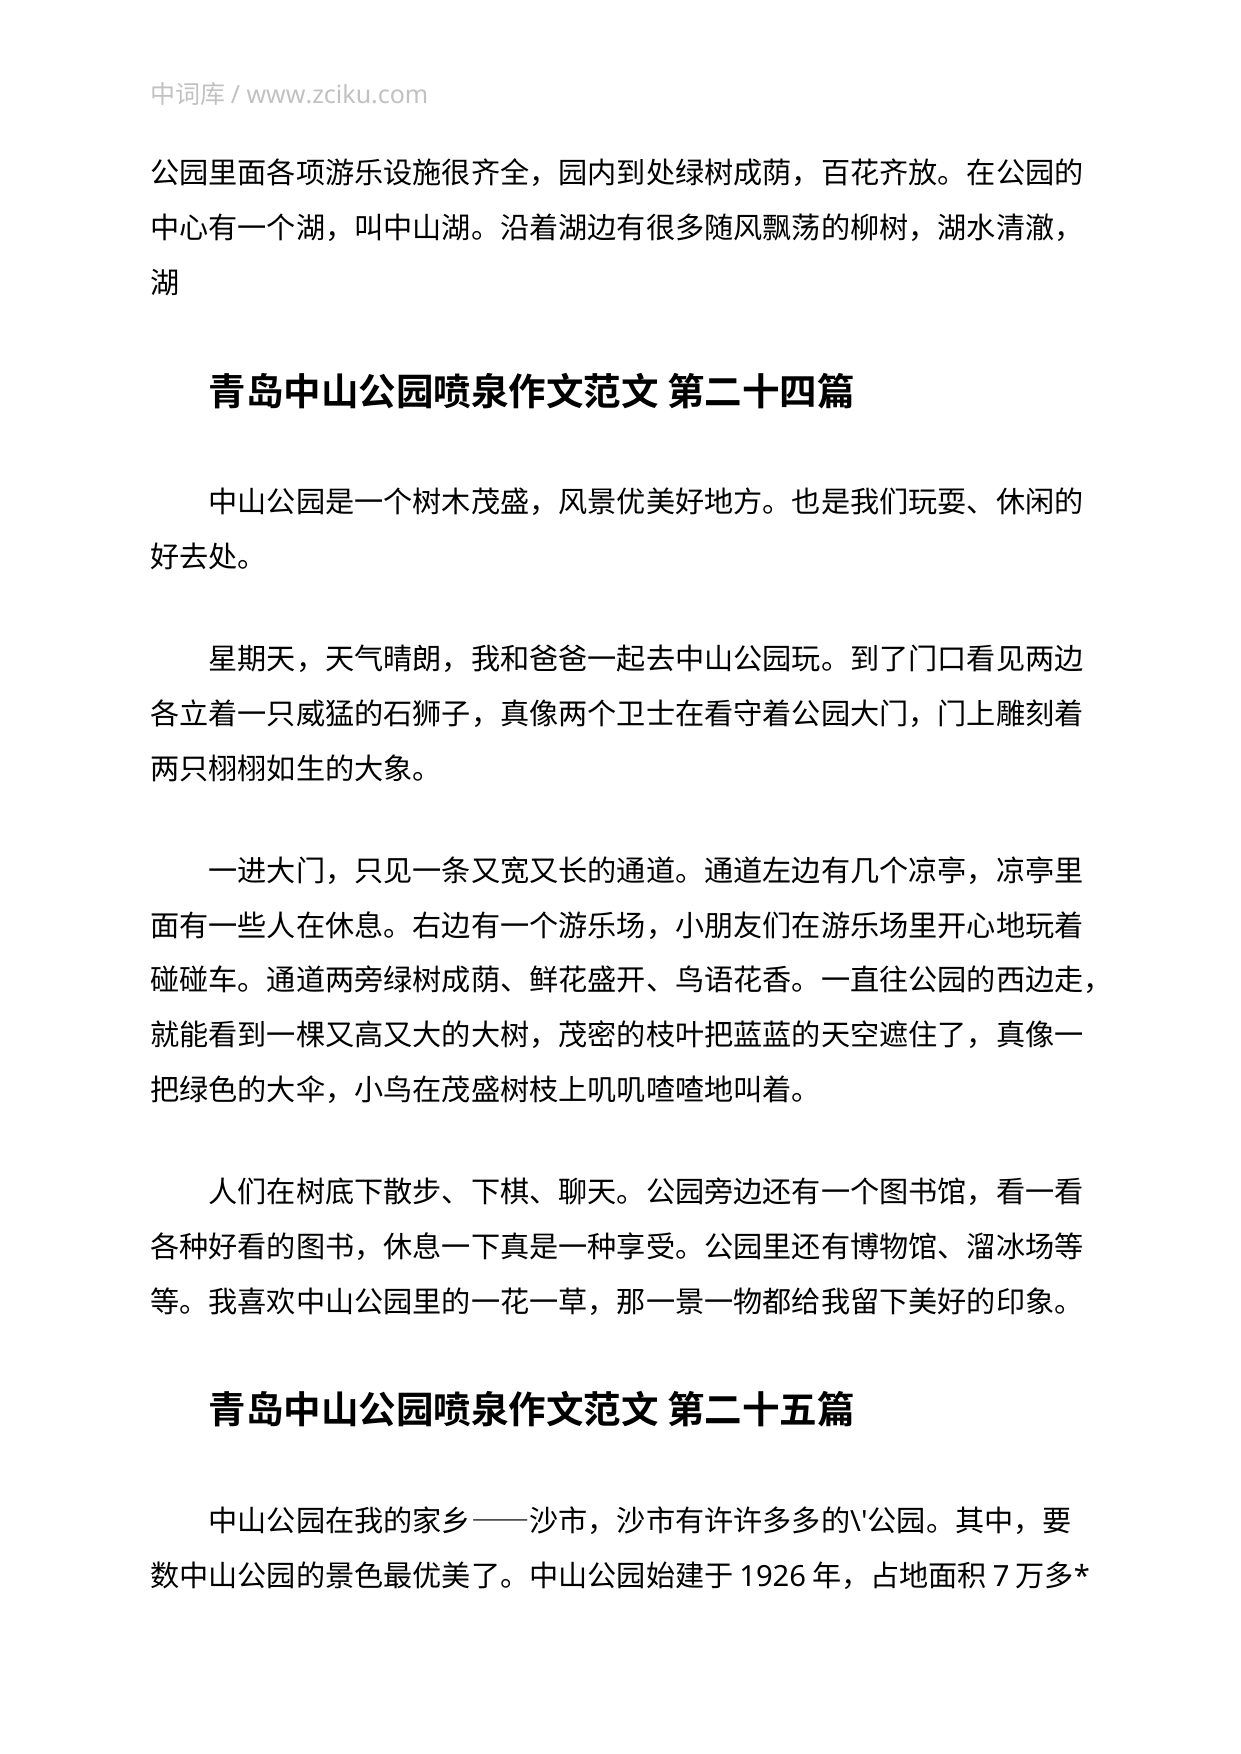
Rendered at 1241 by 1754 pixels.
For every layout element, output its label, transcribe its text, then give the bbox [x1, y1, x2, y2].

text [150, 150, 1090, 302]
text 人们在树底下散步、下棋、聊天。公园旁边还有一个图书馆，看一看各种好看的图书，休息一下真是一种享受。公园里还有博物馆、溜冰场等等。我喜欢中山公园里的一花一草，那一景一物都给我留下美好的印象。 [150, 1168, 1090, 1321]
text 青岛中山公园喷泉作文范文 第二十四篇 [150, 362, 1090, 416]
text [150, 1497, 1090, 1595]
text 青岛中山公园喷泉作文范文 第二十五篇 [150, 1380, 1090, 1434]
text 星期天，天气晴朗，我和爸爸一起去中山公园玩。到了门口看见两边各立着一只威猛的石狮子，真像两个卫士在看守着公园大门，门上雕刻着两只栩栩如生的大象。 [150, 636, 1090, 788]
text 中山公园是一个树木茂盛，风景优美好地方。也是我们玩耍、休闲的好去处。 [150, 479, 1090, 576]
text 一进大门，只见一条又宽又长的通道。通道左边有几个凉亭，凉亭里面有一些人在休息。右边有一个游乐场，小朋友们在游乐场里开心地玩着碰碰车。通道两旁绿树成荫、鲜花盛开、鸟语花香。一直往公园的西边走，就能看到一棵又高又大的大树，茂密的枝叶把蓝蓝的天空遮住了，真像一把绿色的大伞，小鸟在茂盛树枝上叽叽喳喳地叫着。 [150, 847, 1090, 1109]
